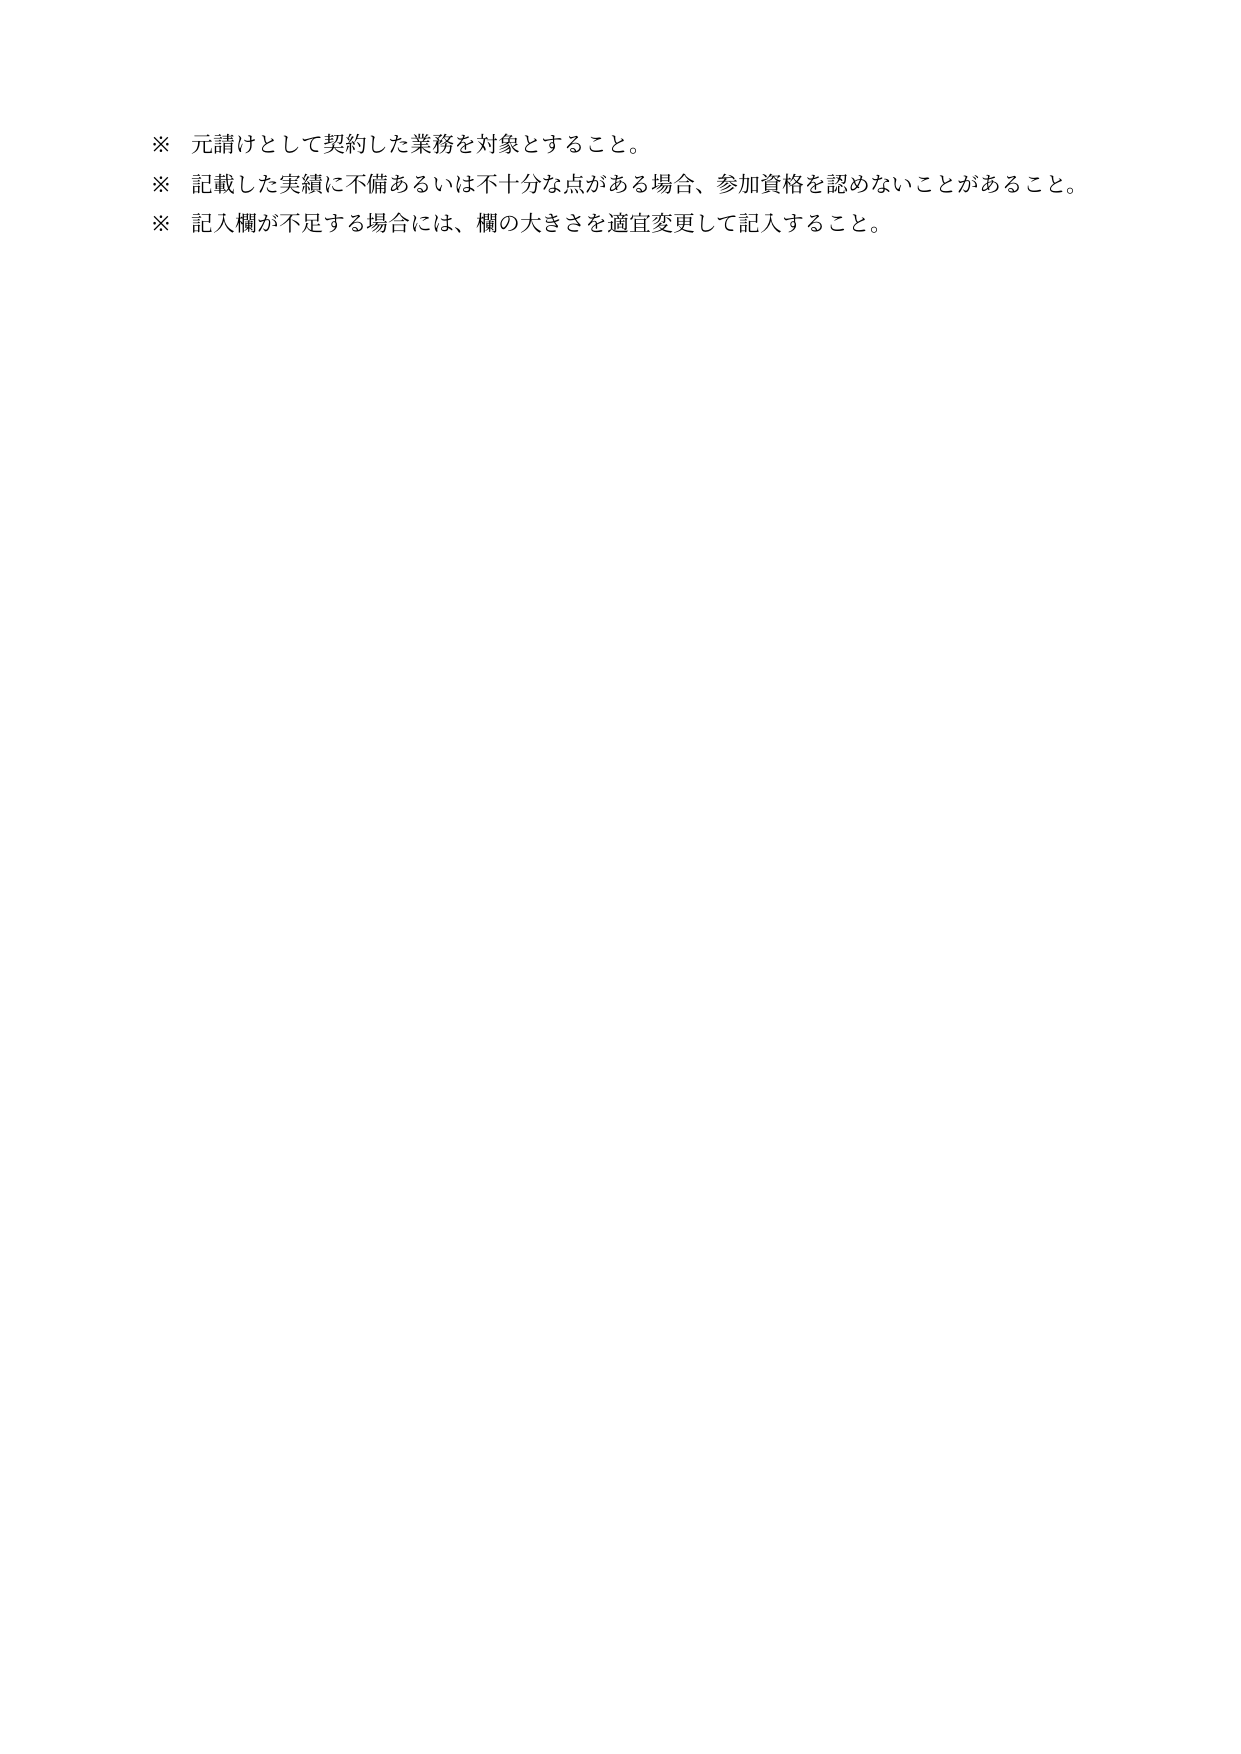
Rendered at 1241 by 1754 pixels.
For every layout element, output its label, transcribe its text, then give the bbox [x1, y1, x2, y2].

text ※ 記入欄が不足する場合には、欄の大きさを適宜変更して記入すること。 [130, 203, 1144, 242]
text ※ 元請けとして契約した業務を対象とすること。 [152, 124, 1140, 163]
text ※ 記載した実績に不備あるいは不十分な点がある場合、参加資格を認めないことがあること。 [152, 163, 1149, 203]
